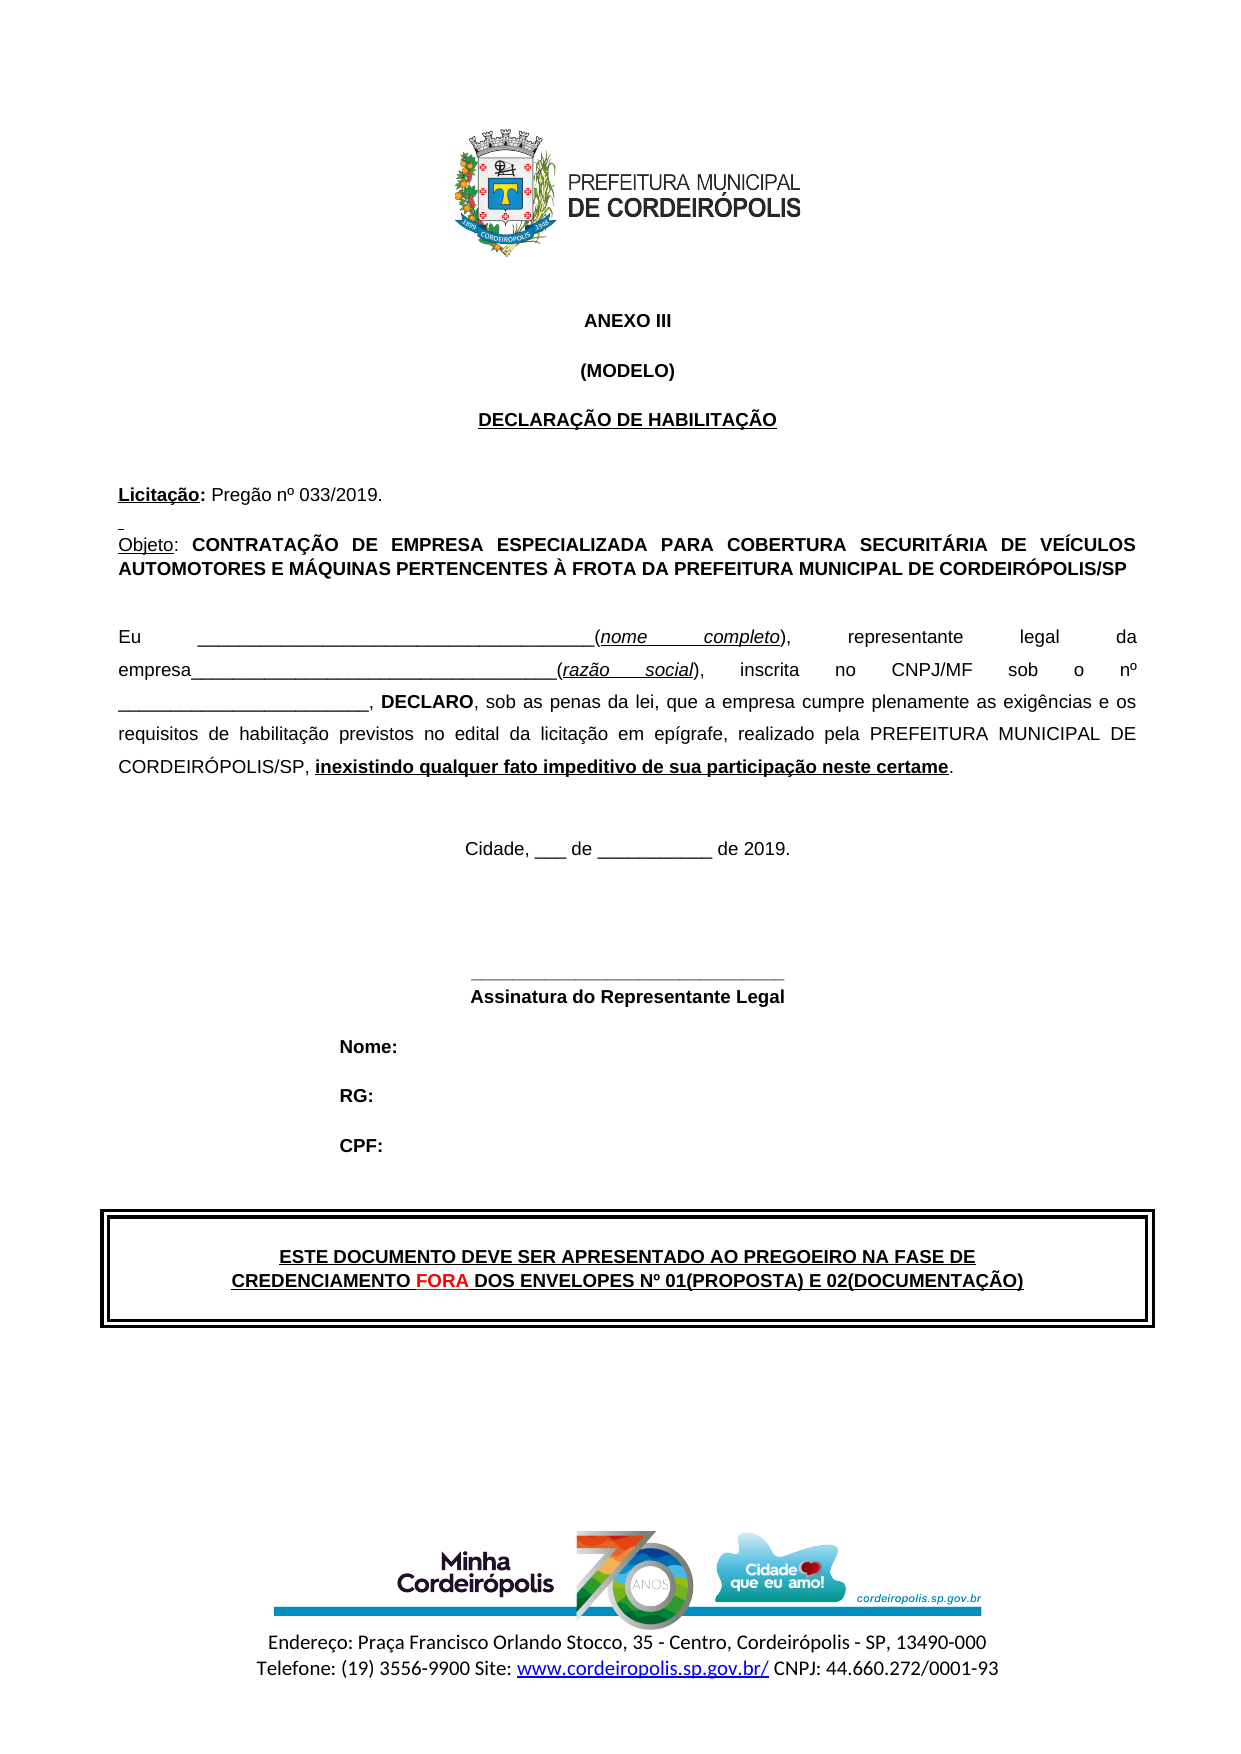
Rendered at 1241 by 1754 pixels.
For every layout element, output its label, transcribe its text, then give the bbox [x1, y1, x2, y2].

text CPF: [339, 1135, 1137, 1156]
text Assinatura do Representante Legal [118, 986, 1137, 1008]
text Cidade, ___ de ___________ de 2019. [118, 837, 1137, 859]
text ANEXO III [118, 310, 1137, 332]
text DECLARAÇÃO DE HABILITAÇÃO [118, 409, 1137, 431]
text Licitação: Pregão nº 033/2019. [118, 484, 1137, 505]
text ______________________________ [118, 961, 1137, 983]
picture [455, 129, 801, 257]
picture [273, 1531, 982, 1630]
text (MODELO) [118, 360, 1137, 381]
text Eu ______________________________________(nome completo), representante legal da empresa___________________________________(razão social), inscrita no CNPJ/MF sob o nº ________________________, DECLARO, sob as penas da lei, que a empresa cumpre plenamente as exigências e os requisitos de habilitação previstos no edital da licitação em epígrafe, realizado pela PREFEITURA MUNICIPAL DE CORDEIRÓPOLIS/SP, inexistindo qualquer fato impeditivo de sua participação neste certame. [118, 626, 1137, 777]
text Nome: [339, 1036, 1137, 1057]
text Objeto: CONTRATAÇÃO DE EMPRESA ESPECIALIZADA PARA COBERTURA SECURITÁRIA DE VEÍCULOS AUTOMOTORES E MÁQUINAS PERTENCENTES À FROTA DA PREFEITURA MUNICIPAL DE CORDEIRÓPOLIS/SP [118, 532, 1137, 581]
text RG: [339, 1085, 1137, 1107]
text CREDENCIAMENTO FORA DOS ENVELOPES Nº 01(PROPOSTA) E 02(DOCUMENTAÇÃO) [110, 1259, 1145, 1292]
text ESTE DOCUMENTO DEVE SER APRESENTADO AO PREGOEIRO NA FASE DE [110, 1234, 1145, 1259]
